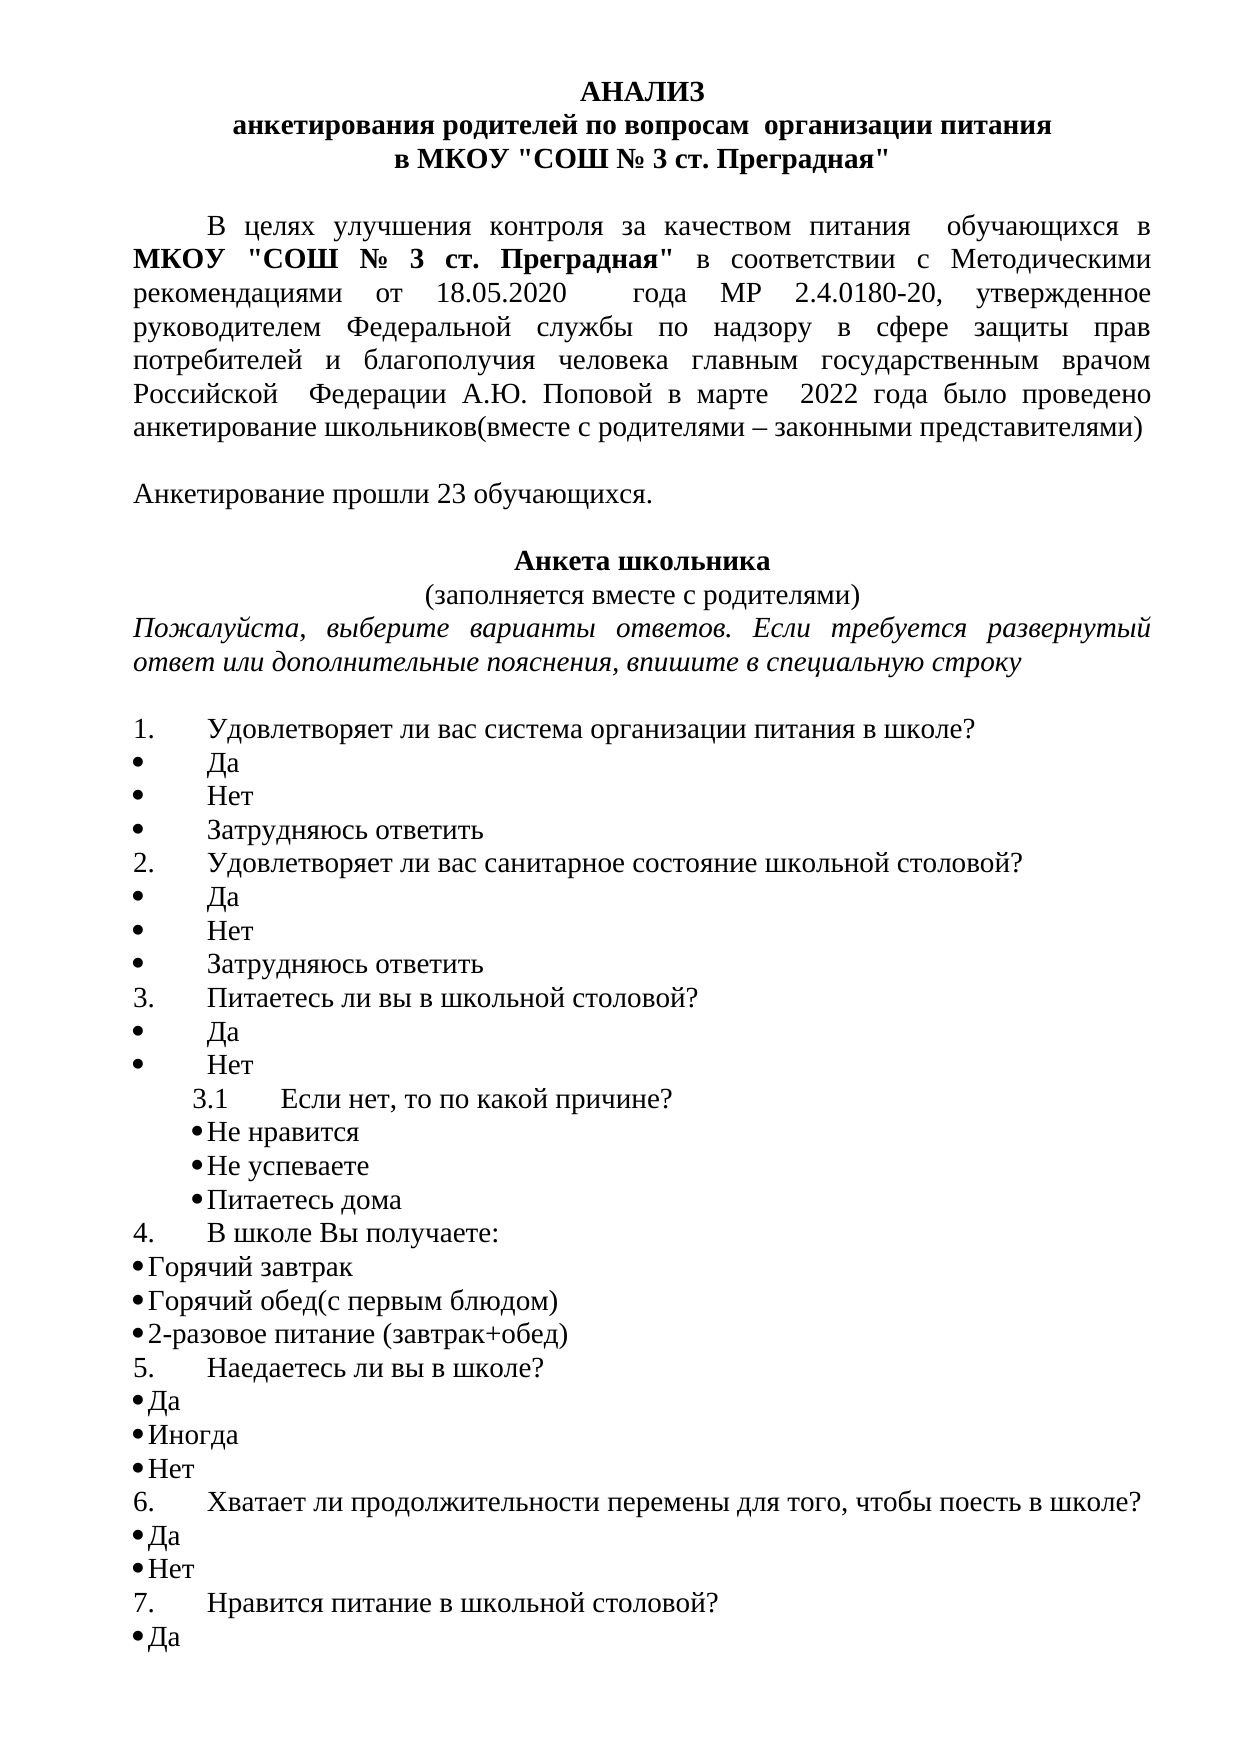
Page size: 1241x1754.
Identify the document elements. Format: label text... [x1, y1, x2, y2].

list Хватает ли продолжительности перемены для того, чтобы поесть в школе? [133, 1484, 1152, 1518]
list В школе Вы получаете: [133, 1215, 1152, 1249]
list Питаетесь ли вы в школьной столовой? [133, 980, 1152, 1014]
list Питаетесь дома [192, 1182, 1152, 1215]
text (заполняется вместе с родителями) [133, 577, 1152, 611]
list Да [133, 1383, 1152, 1417]
list Нет [133, 1451, 1152, 1484]
list Затрудняюсь ответить [133, 946, 1152, 980]
text в МКОУ "СОШ № 3 ст. Преградная" [133, 141, 1152, 174]
list Удовлетворяет ли вас система организации питания в школе? [133, 711, 1152, 745]
text В целях улучшения контроля за качеством питания обучающихся в МКОУ "СОШ № 3 ст. Преградная" в соответствии с Методическими рекомендациями от 18.05.2020 года МР 2.4.0180-20, утвержденное руководителем Федеральной службы по надзору в сфере защиты прав потребителей и благополучия человека главным государственным врачом Российской Федерации А.Ю. Поповой в марте 2022 года было проведено анкетирование школьников(вместе с родителями – законными представителями) [133, 208, 1152, 443]
list Если нет, то по какой причине? [192, 1081, 1152, 1114]
text Пожалуйста, выберите варианты ответов. Если требуется развернутый ответ или дополнительные пояснения, впишите в специальную строку [133, 611, 1152, 678]
list Да [133, 1518, 1152, 1552]
list Затрудняюсь ответить [133, 812, 1152, 846]
list Горячий обед(с первым блюдом) [133, 1283, 1152, 1316]
list Не нравится [192, 1114, 1152, 1148]
list Иногда [133, 1417, 1152, 1451]
text АНАЛИЗ [133, 74, 1152, 107]
text Анкетирование прошли 23 обучающихся. [133, 476, 1152, 510]
list Нет [133, 913, 1152, 946]
list Не успеваете [192, 1148, 1152, 1182]
list Да [133, 1619, 1152, 1652]
list Да [133, 879, 1152, 913]
list Да [133, 1014, 1152, 1047]
text анкетирования родителей по вопросам организации питания [133, 107, 1152, 141]
list Нет [133, 1552, 1152, 1585]
list Нет [133, 1047, 1152, 1081]
list 2-разовое питание (завтрак+обед) [133, 1316, 1152, 1350]
list Горячий завтрак [133, 1249, 1152, 1283]
list Нет [133, 778, 1152, 812]
list Нравится питание в школьной столовой? [133, 1585, 1152, 1619]
list Да [133, 745, 1152, 778]
list Удовлетворяет ли вас санитарное состояние школьной столовой? [133, 846, 1152, 879]
text Анкета школьника [133, 543, 1152, 577]
list Наедаетесь ли вы в школе? [133, 1350, 1152, 1383]
